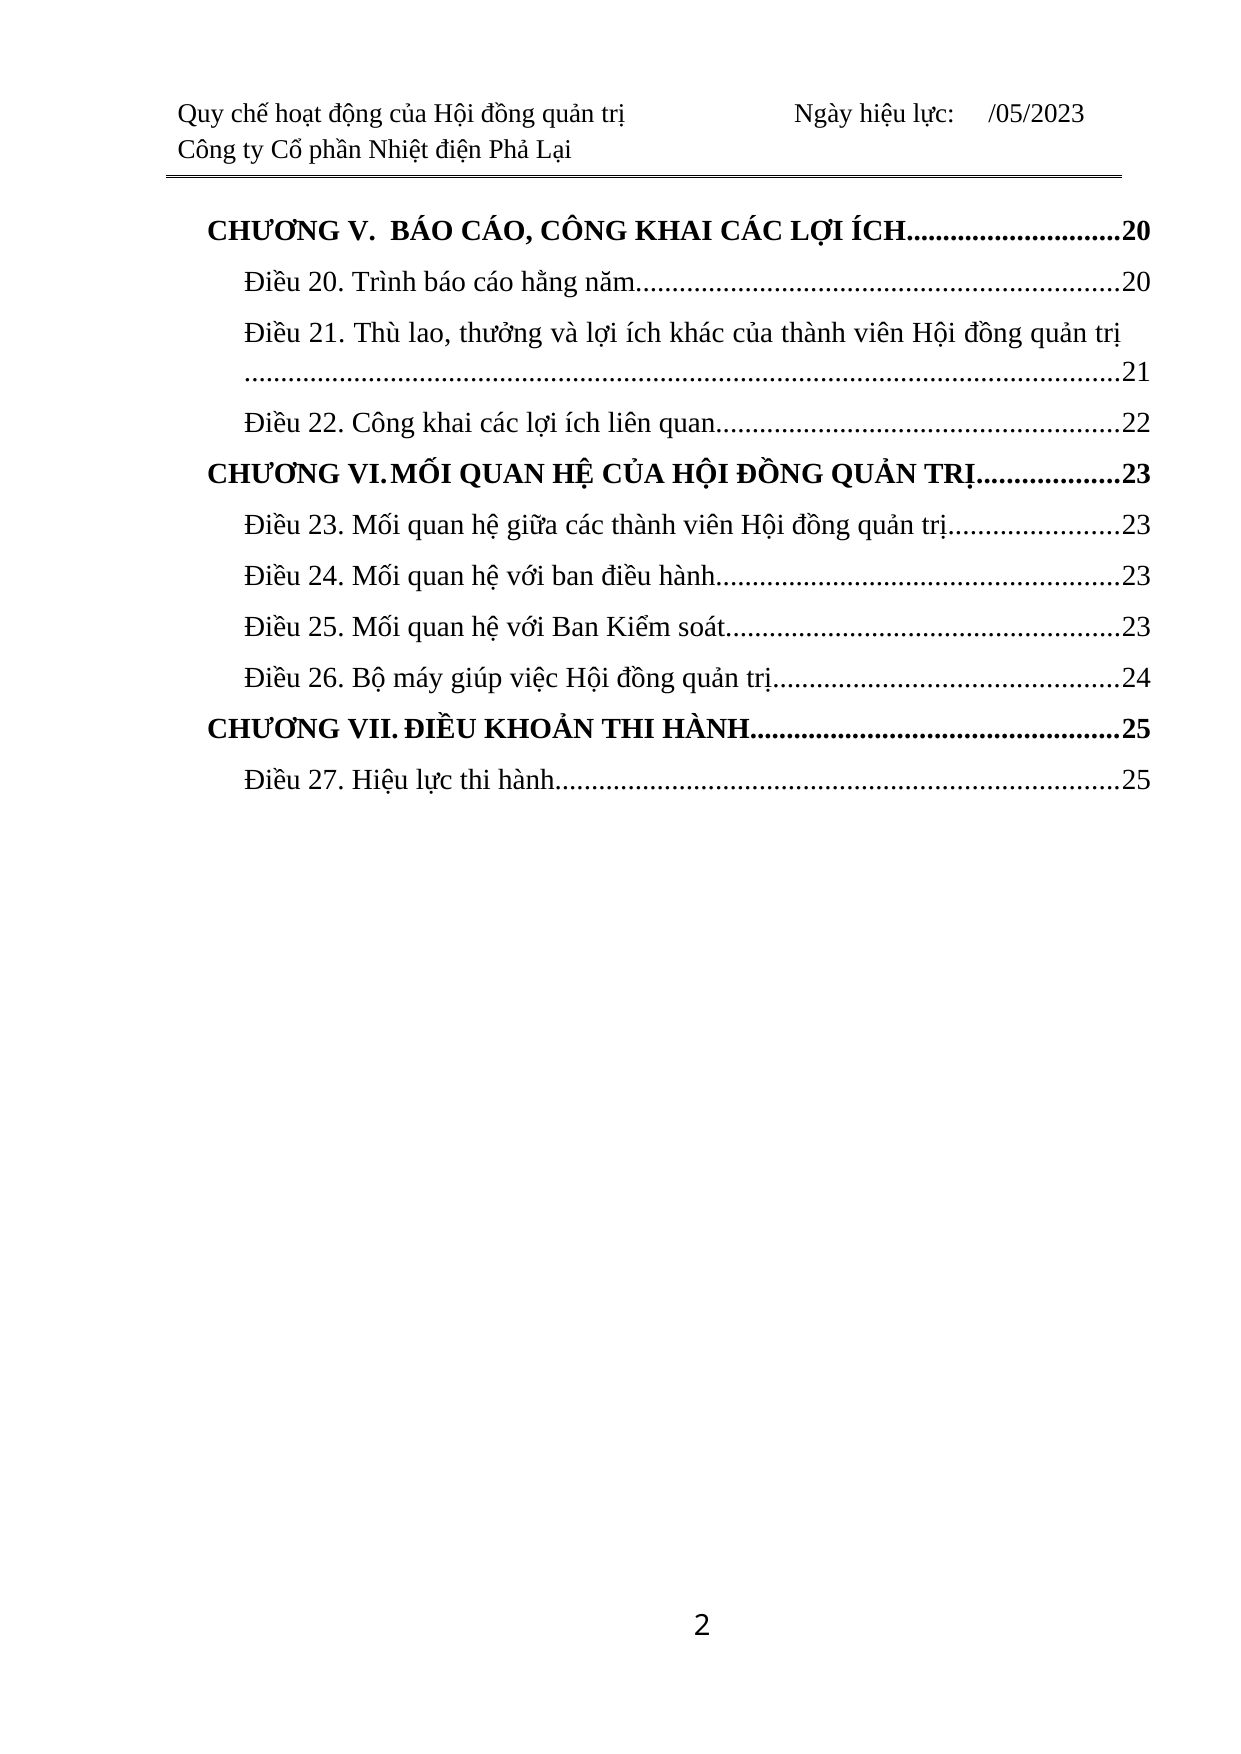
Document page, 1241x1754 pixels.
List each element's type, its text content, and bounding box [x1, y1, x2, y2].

text Điều 27. Hiệu lực thi hành 25 [244, 762, 1122, 796]
text CHƯƠNG VII. ĐIỀU KHOẢN THI HÀNH 25 [207, 711, 1122, 745]
text Điều 20. Trình báo cáo hằng năm 20 [244, 264, 1122, 298]
text Điều 25. Mối quan hệ với Ban Kiểm soát. 23 [244, 609, 1122, 643]
text Điều 21. Thù lao, thưởng và lợi ích khác của thành viên Hội đồng quản trị 21 [244, 315, 1122, 387]
text CHƯƠNG VI. MỐI QUAN HỆ CỦA HỘI ĐỒNG QUẢN TRỊ 23 [207, 456, 1122, 489]
text Điều 23. Mối quan hệ giữa các thành viên Hội đồng quản trị 23 [244, 507, 1122, 541]
text CHƯƠNG V. BÁO CÁO, CÔNG KHAI CÁC LỢI ÍCH 20 [207, 213, 1122, 247]
text Điều 24. Mối quan hệ với ban điều hành 23 [244, 558, 1122, 592]
text Điều 22. Công khai các lợi ích liên quan 22 [244, 405, 1122, 438]
text Điều 26. Bộ máy giúp việc Hội đồng quản trị 24 [244, 660, 1122, 694]
